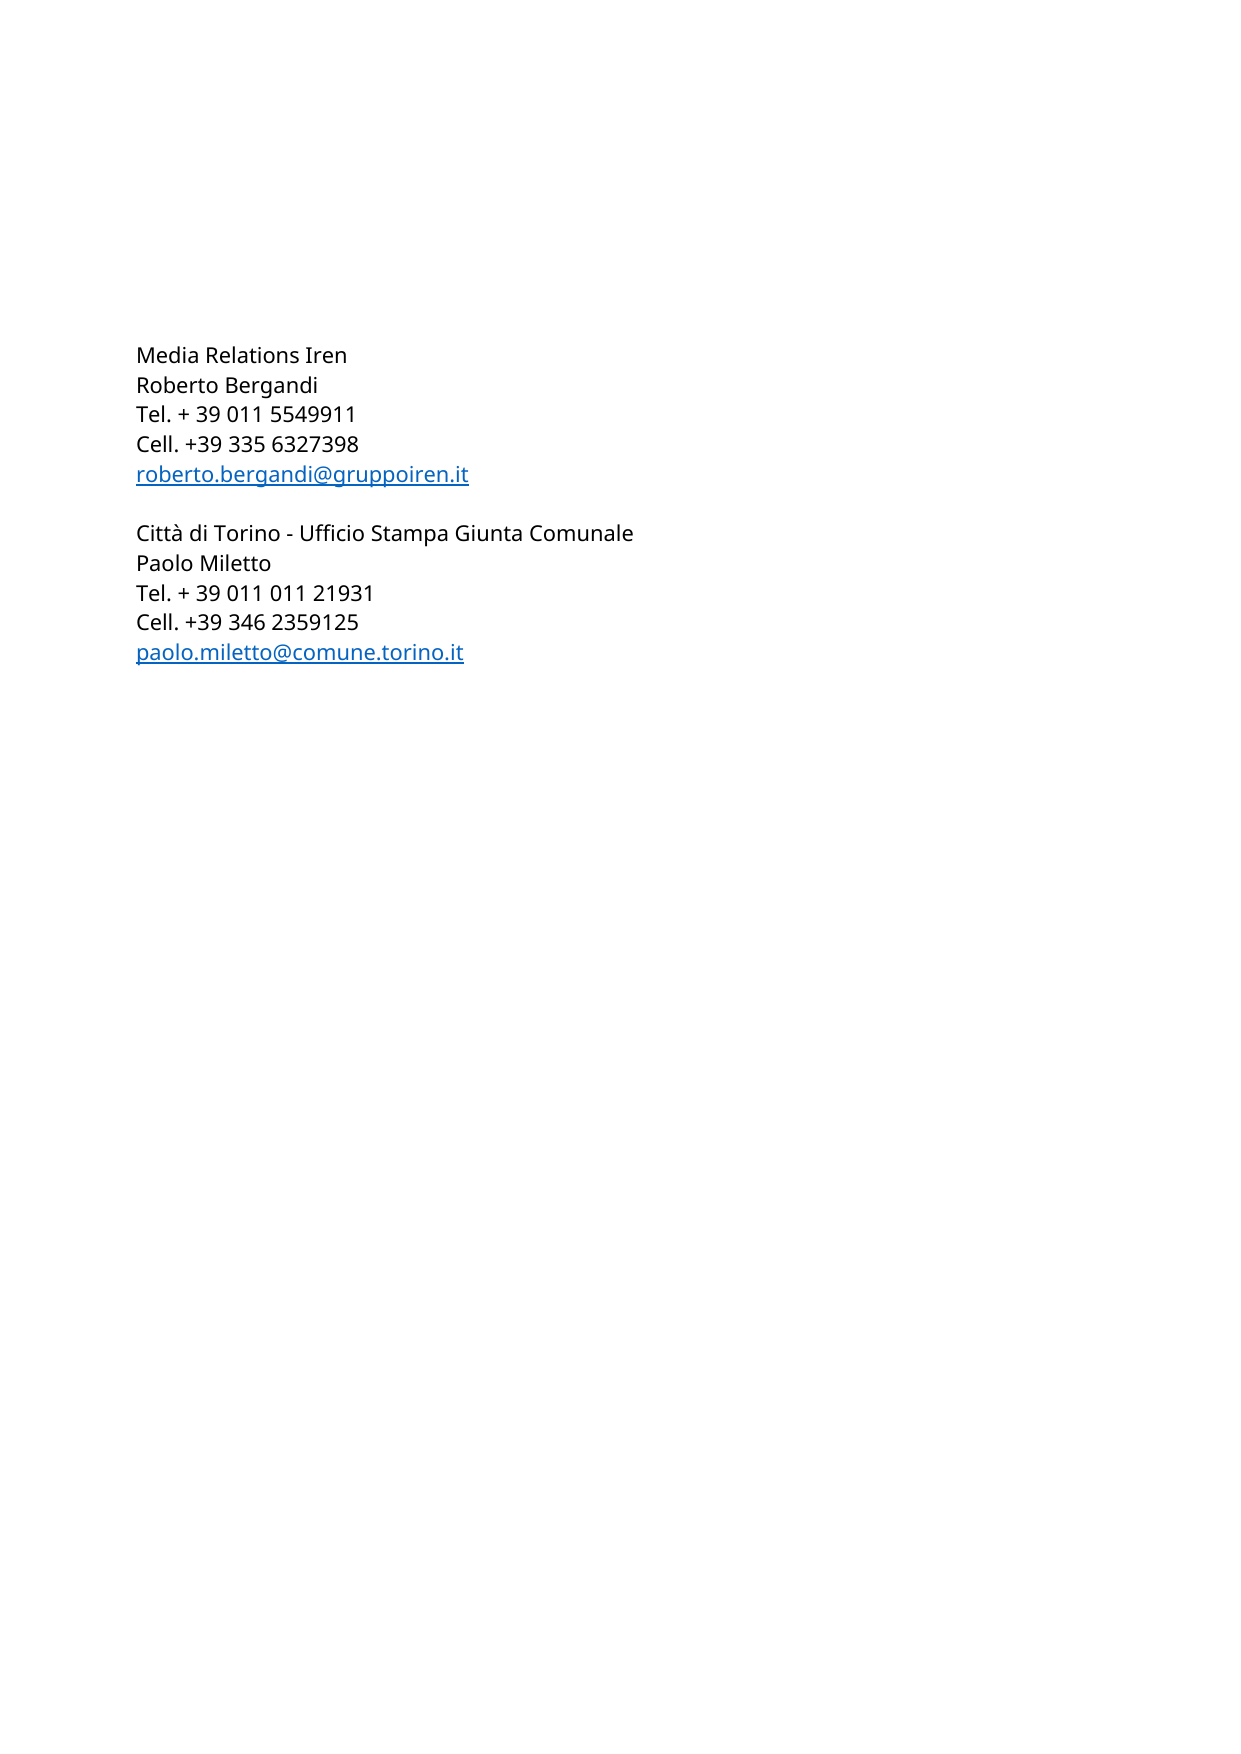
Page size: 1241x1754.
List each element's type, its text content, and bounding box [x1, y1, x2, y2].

text Città di Torino - Ufficio Stampa Giunta Comunale Paolo Miletto Tel. + 39 011 011 21931 Cell. +39 346 2359125 paolo.miletto@comune.torino.it [136, 518, 1140, 667]
text Media Relations Iren Roberto Bergandi Tel. + 39 011 5549911 Cell. +39 335 6327398 roberto.bergandi@gruppoiren.it [136, 340, 1140, 489]
